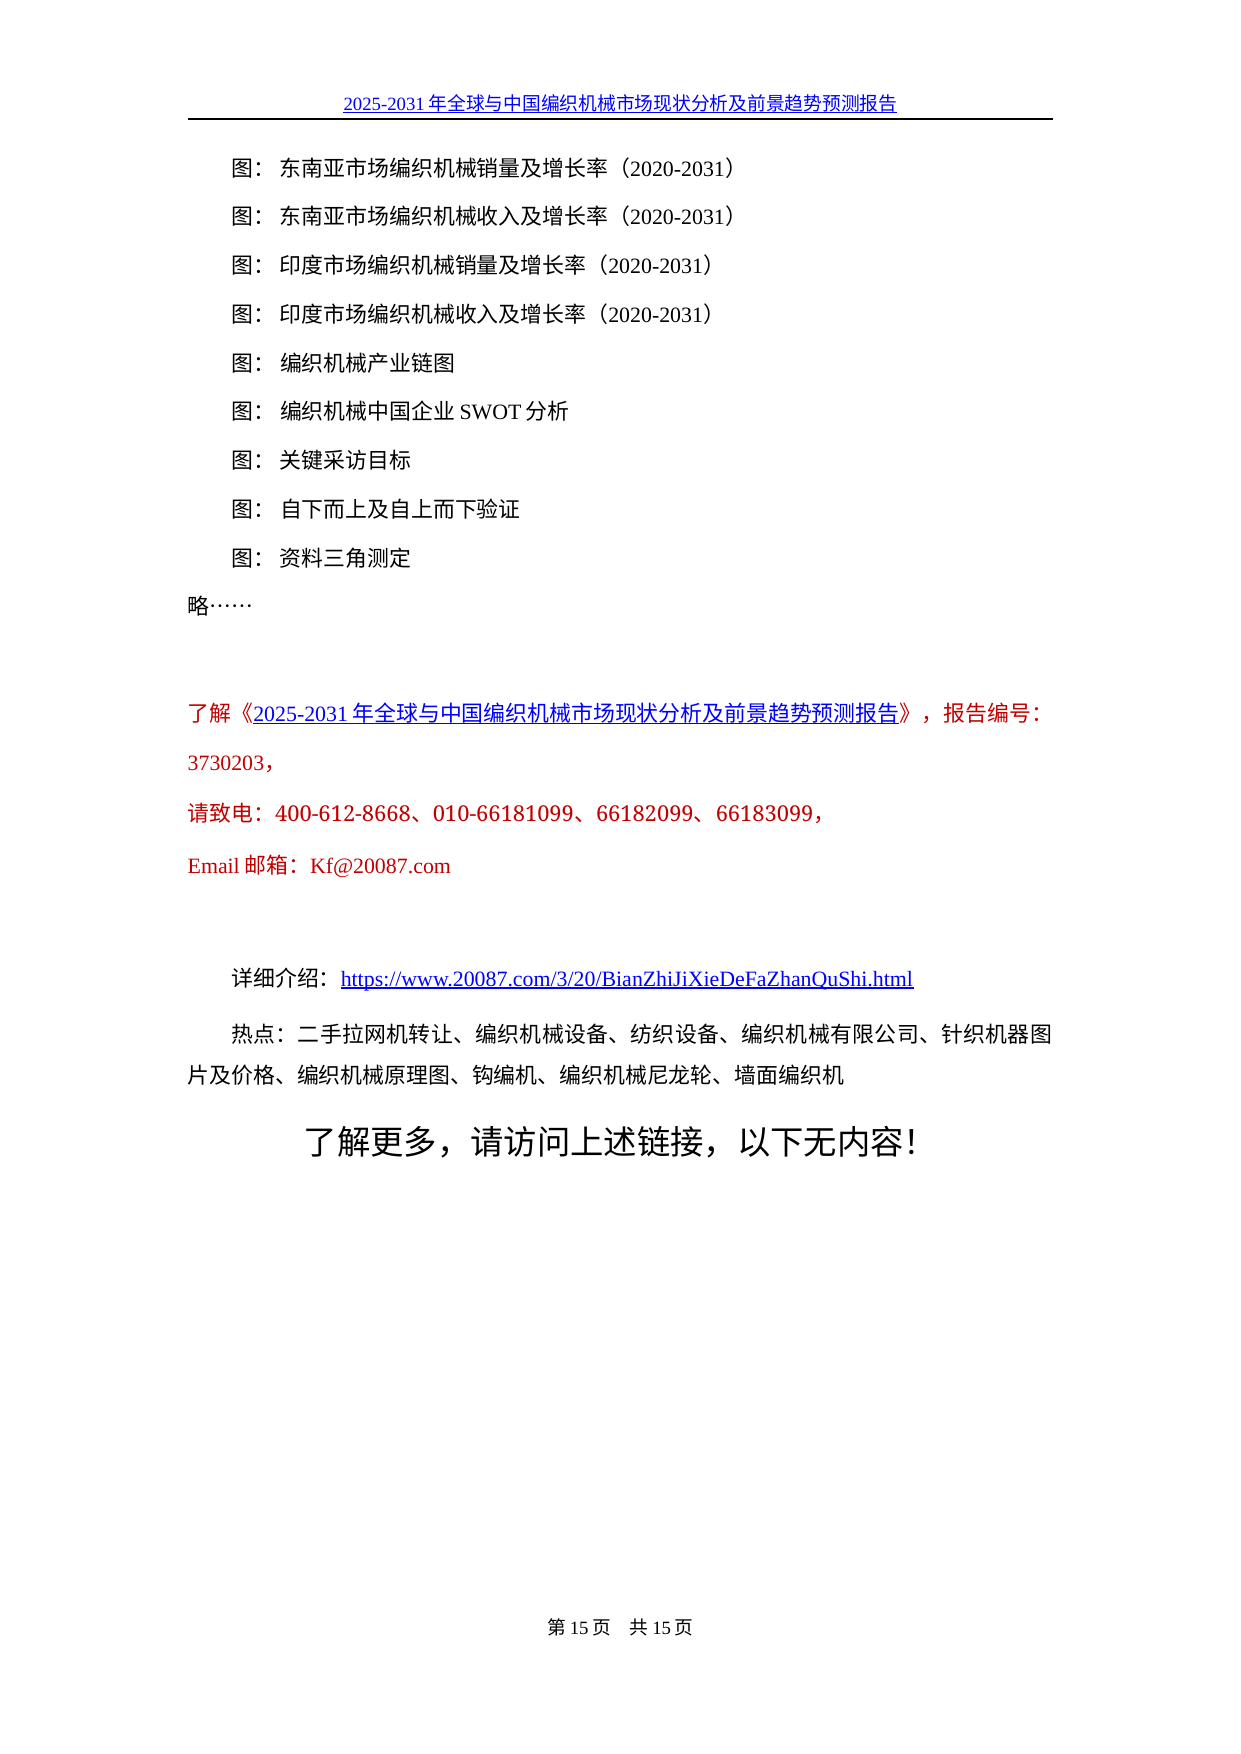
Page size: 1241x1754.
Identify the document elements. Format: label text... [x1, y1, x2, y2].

text 热点：二手拉网机转让、编织机械设备、纺织设备、编织机械有限公司、针织机器图片及价格、编织机械原理图、钩编机、编织机械尼龙轮、墙面编织机 [187, 1017, 1053, 1090]
text 了解《2025-2031年全球与中国编织机械市场现状分析及前景趋势预测报告》，报告编号：3730203， [187, 695, 1053, 777]
text 请致电：400-612-8668、010-66181099、66182099、66183099， [187, 796, 1053, 828]
text 详细介绍：https://www.20087.com/3/20/BianZhiJiXieDeFaZhanQuShi.html [187, 960, 1053, 993]
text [187, 150, 1053, 621]
text Email邮箱：Kf@20087.com [187, 847, 1053, 880]
title 了解更多，请访问上述链接，以下无内容！ [187, 1107, 1053, 1172]
